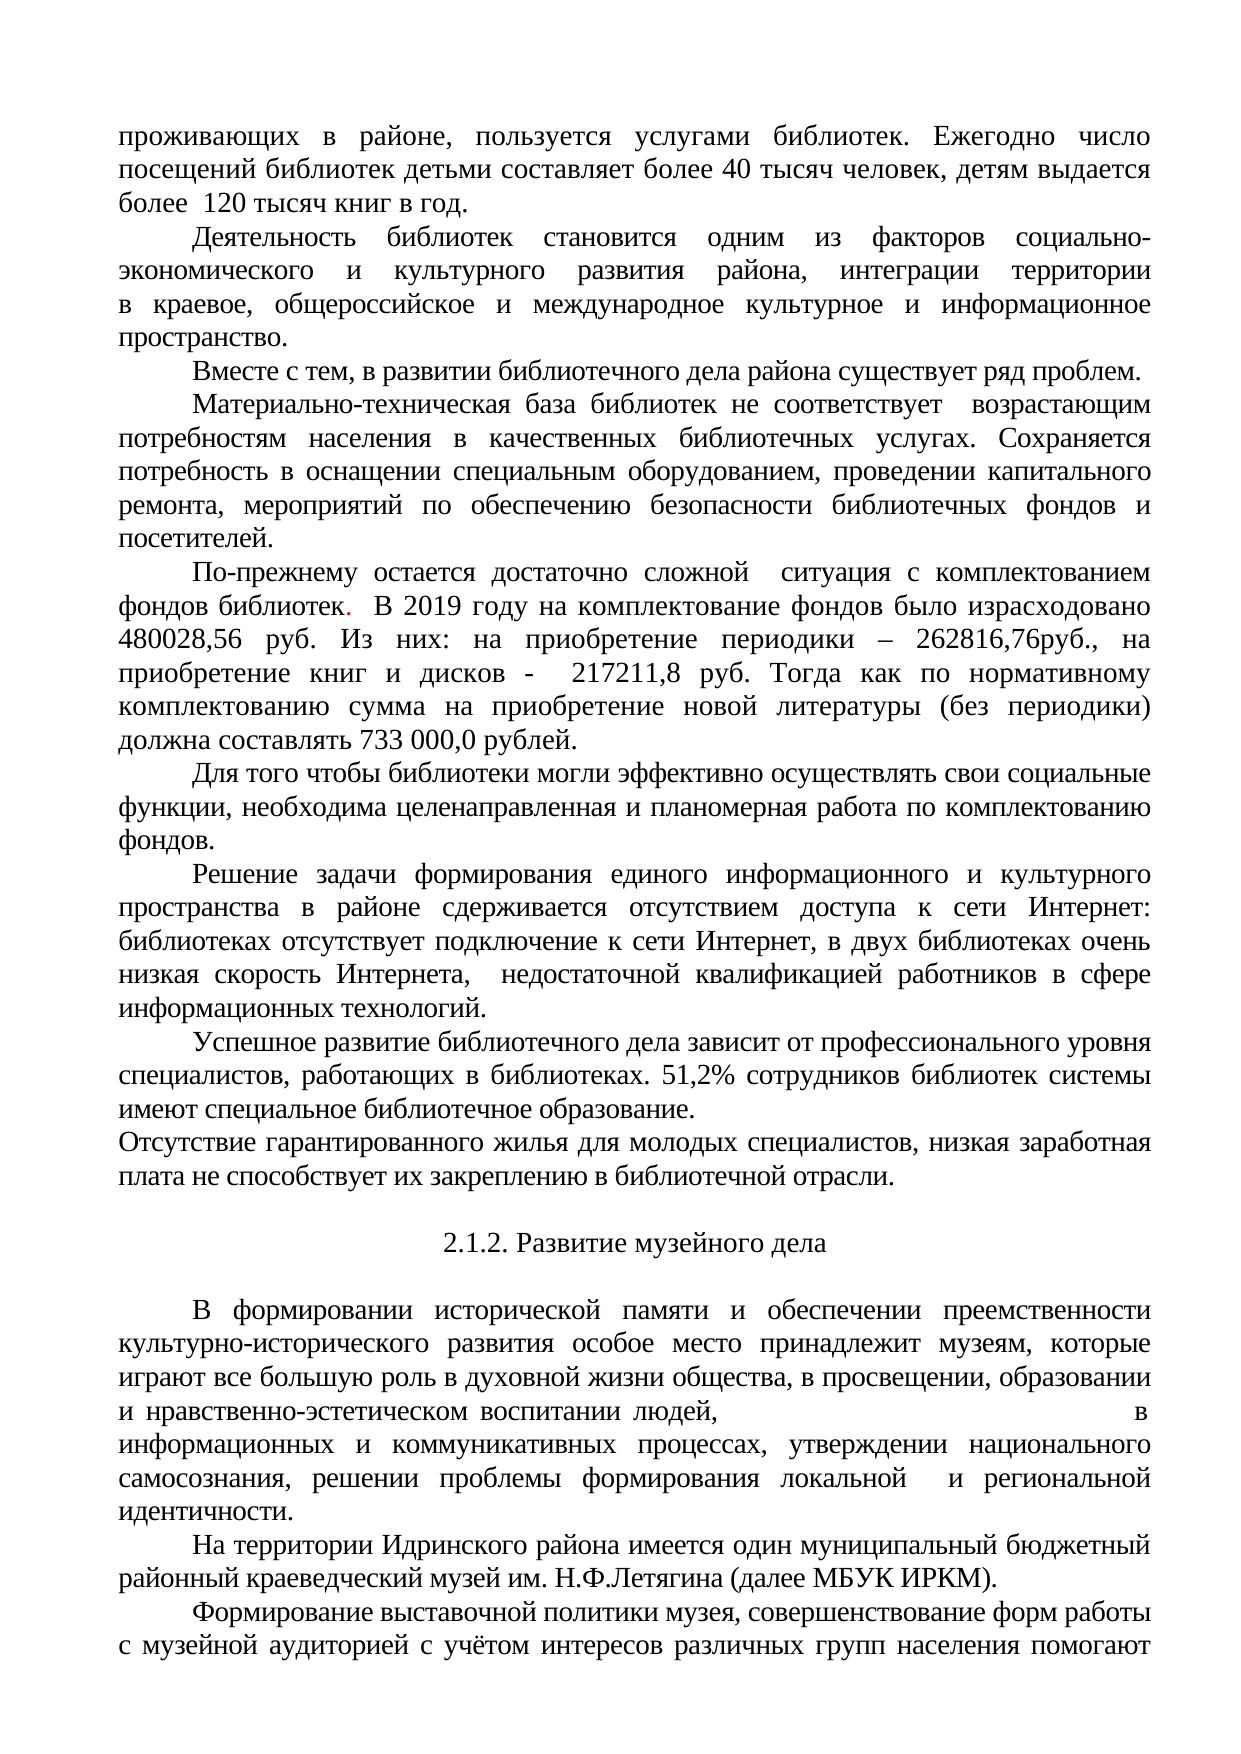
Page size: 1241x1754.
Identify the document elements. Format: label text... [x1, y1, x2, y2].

text В формировании исторической памяти и обеспечении преемственности культурно-исторического развития особое место принадлежит музеям, которые играют все большую роль в духовной жизни общества, в просвещении, образовании и нравственно-эстетическом воспитании людей, в информационных и коммуникативных процессах, утверждении национального самосознания, решении проблемы формирования локальной и региональной идентичности. [118, 1292, 1152, 1527]
text Решение задачи формирования единого информационного и культурного пространства в районе сдерживается отсутствием доступа к сети Интернет: библиотеках отсутствует подключение к сети Интернет, в двух библиотеках очень низкая скорость Интернета, недостаточной квалификацией работников в сфере информационных технологий. [118, 856, 1152, 1024]
text Вместе с тем, в развитии библиотечного дела района существует ряд проблем. [118, 353, 1152, 386]
text На территории Идринского района имеется один муниципальный бюджетный районный краеведческий музей им. Н.Ф.Летягина (далее МБУК ИРКМ). [118, 1527, 1152, 1594]
text Отсутствие гарантированного жилья для молодых специалистов, низкая заработная плата не способствует их закреплению в библиотечной отрасли. [118, 1124, 1152, 1191]
text 2.1.2. Развитие музейного дела [118, 1225, 1152, 1258]
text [118, 1594, 1152, 1661]
text По-прежнему остается достаточно сложной ситуация с комплектованием фондов библиотек. В 2019 году на комплектование фондов было израсходовано 480028,56 руб. Из них: на приобретение периодики – 262816,76руб., на приобретение книг и дисков - 217211,8 руб. Тогда как по нормативному комплектованию сумма на приобретение новой литературы (без периодики) должна составлять 733 000,0 рублей. [118, 554, 1152, 755]
text Деятельность библиотек становится одним из факторов социально-экономического и культурного развития района, интеграции территории в краевое, общероссийское и международное культурное и информационное пространство. [118, 219, 1152, 353]
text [118, 118, 1152, 219]
text Успешное развитие библиотечного дела зависит от профессионального уровня специалистов, работающих в библиотеках. 51,2% сотрудников библиотек системы имеют специальное библиотечное образование. [118, 1024, 1152, 1124]
text Для того чтобы библиотеки могли эффективно осуществлять свои социальные функции, необходима целенаправленная и планомерная работа по комплектованию фондов. [118, 755, 1152, 856]
text Материально-техническая база библиотек не соответствует возрастающим потребностям населения в качественных библиотечных услугах. Сохраняется потребность в оснащении специальным оборудованием, проведении капитального ремонта, мероприятий по обеспечению безопасности библиотечных фондов и посетителей. [118, 386, 1152, 554]
